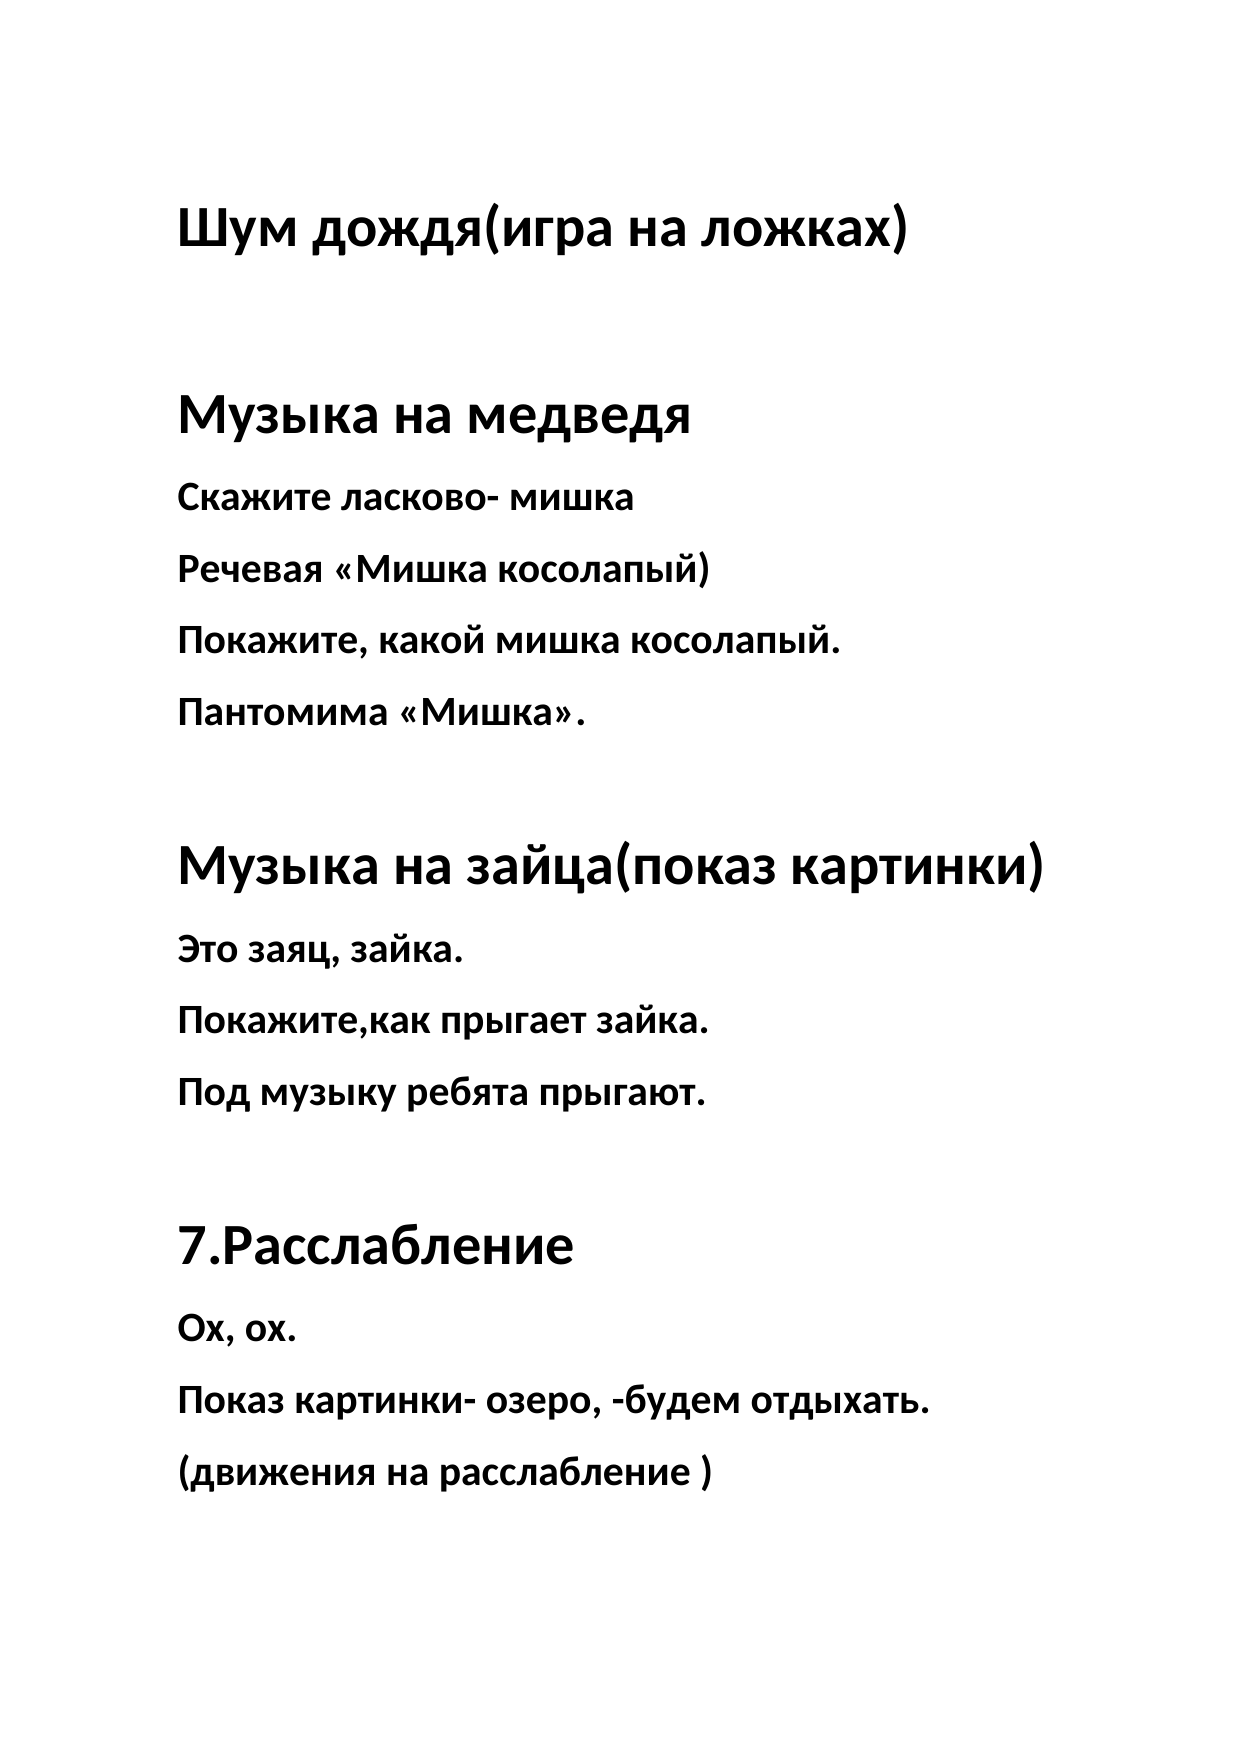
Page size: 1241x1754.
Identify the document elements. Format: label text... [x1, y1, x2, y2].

text Скажите ласково- мишка [177, 470, 1152, 521]
text (движения на расслабление ) [177, 1444, 1152, 1495]
text Показ картинки- озеро, -будем отдыхать. [177, 1373, 1152, 1424]
text Пантомима «Мишка». [177, 685, 1152, 736]
text Музыка на медведя [177, 377, 1152, 448]
text Ох, ох. [177, 1301, 1152, 1352]
text 7.Расслабление [177, 1208, 1152, 1279]
text Речевая «Мишка косолапый) [177, 542, 1152, 593]
text Это заяц, зайка. [177, 922, 1152, 972]
text Покажите, какой мишка косолапый. [177, 613, 1152, 664]
text Шум дождя(игра на ложках) [177, 190, 1152, 261]
text Под музыку ребята прыгают. [177, 1065, 1152, 1116]
text Покажите,как прыгает зайка. [177, 993, 1152, 1044]
text Музыка на зайца(показ картинки) [177, 828, 1152, 899]
